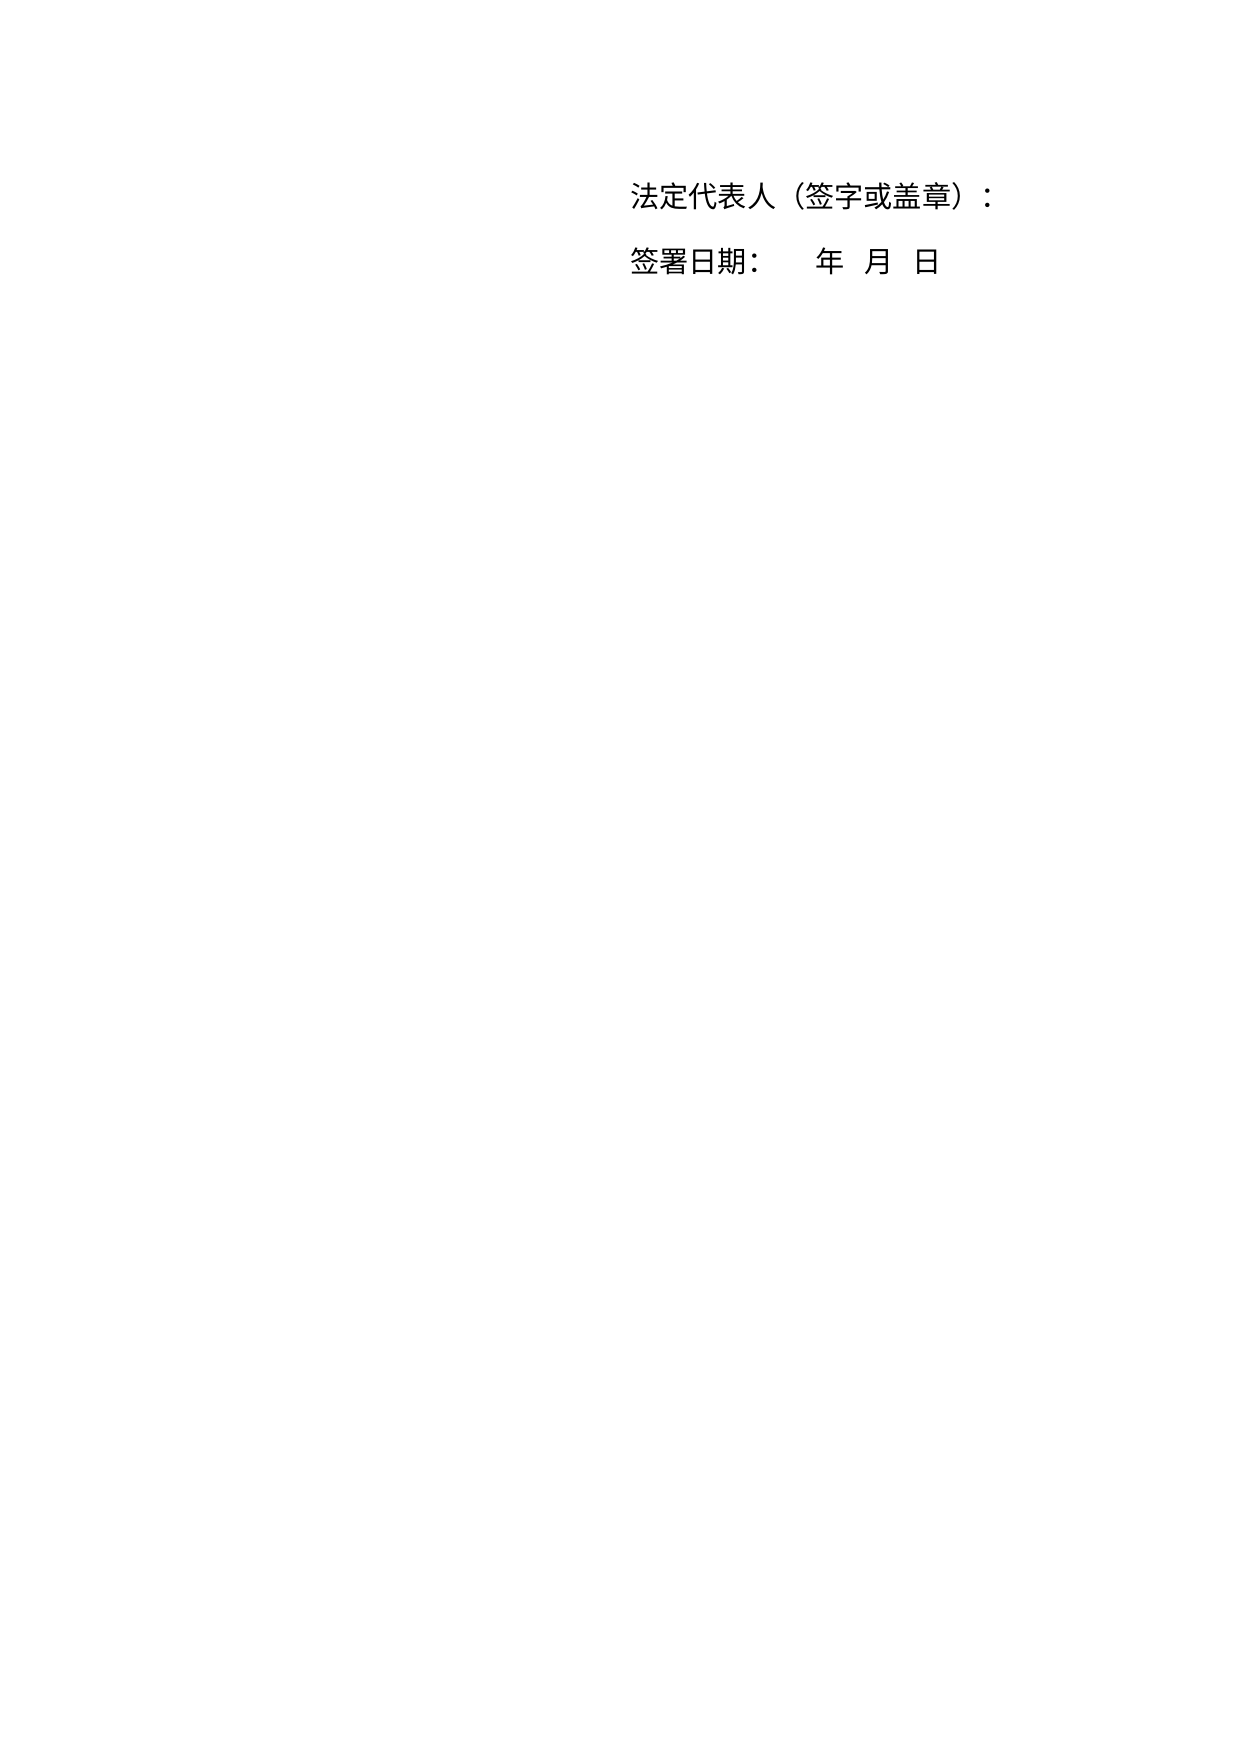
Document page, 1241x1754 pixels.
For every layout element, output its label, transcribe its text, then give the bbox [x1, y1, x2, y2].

text 法定代表人（签字或盖章）： [187, 162, 1053, 227]
text 签署日期： 年 月 日 [187, 227, 1053, 292]
